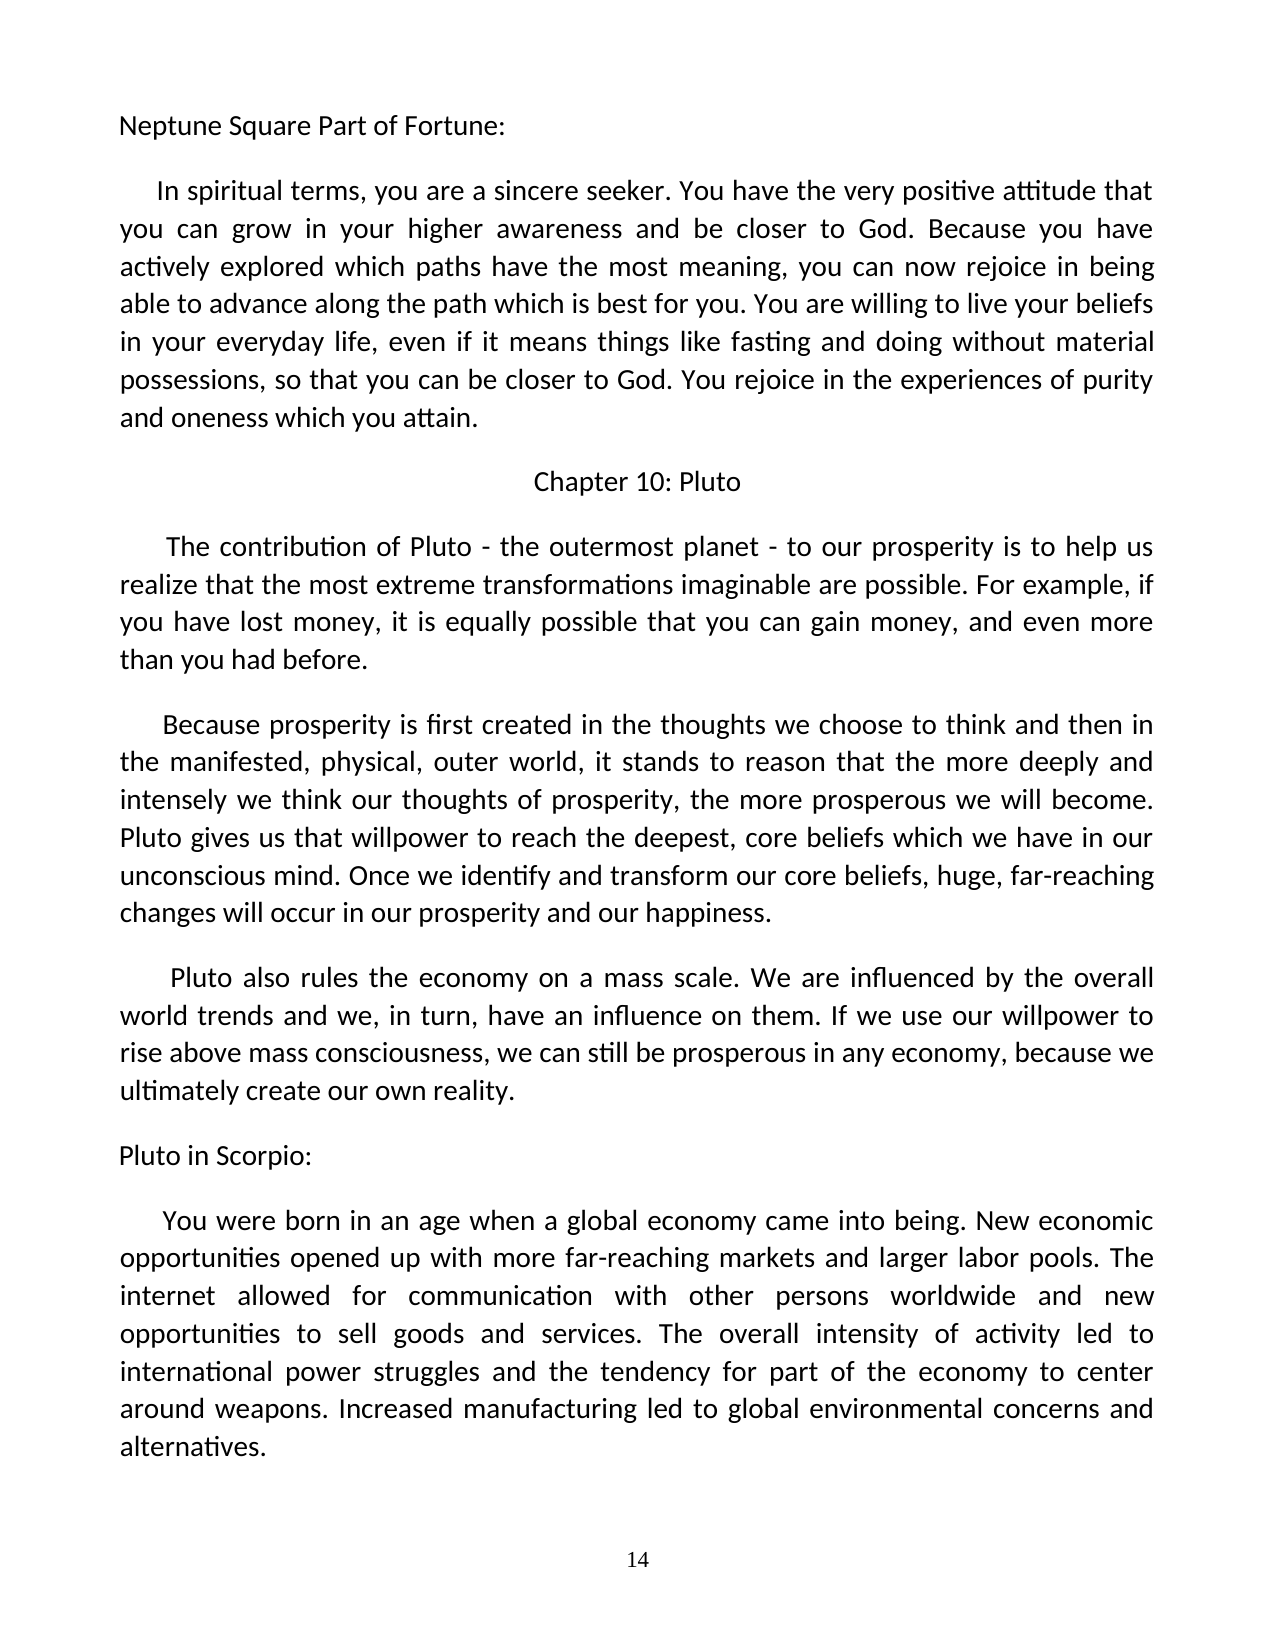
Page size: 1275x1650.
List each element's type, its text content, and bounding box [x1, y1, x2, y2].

text Because prosperity is first created in the thoughts we choose to think and then in the manifested, physical, outer world, it stands to reason that the more deeply and intensely we think our thoughts of prosperity, the more prosperous we will become. Pluto gives us that willpower to reach the deepest, core beliefs which we have in our unconscious mind. Once we identify and transform our core beliefs, huge, far-reaching changes will occur in our prosperity and our happiness. [118, 706, 1156, 930]
text Pluto in Scorpio: [118, 1137, 1156, 1172]
text You were born in an age when a global economy came into being. New economic opportunities opened up with more far-reaching markets and larger labor pools. The internet allowed for communication with other persons worldwide and new opportunities to sell goods and services. The overall intensity of activity led to international power struggles and the tendency for part of the economy to center around weapons. Increased manufacturing led to global environmental concerns and alternatives. [118, 1202, 1156, 1464]
text Neptune Square Part of Fortune: [118, 107, 1156, 143]
text In spiritual terms, you are a sincere seeker. You have the very positive attitude that you can grow in your higher awareness and be closer to God. Because you have actively explored which paths have the most meaning, you can now rejoice in being able to advance along the path which is best for you. You are willing to live your beliefs in your everyday life, even if it means things like fasting and doing without material possessions, so that you can be closer to God. You rejoice in the experiences of purity and oneness which you attain. [118, 172, 1156, 434]
text Chapter 10: Pluto [120, 463, 1155, 499]
text Pluto also rules the economy on a mass scale. We are influenced by the overall world trends and we, in turn, have an influence on them. If we use our willpower to rise above mass consciousness, we can still be prosperous in any economy, because we ultimately create our own reality. [118, 959, 1156, 1108]
text The contribution of Pluto - the outermost planet - to our prosperity is to help us realize that the most extreme transformations imaginable are possible. For example, if you have lost money, it is equally possible that you can gain money, and even more than you had before. [118, 528, 1156, 677]
